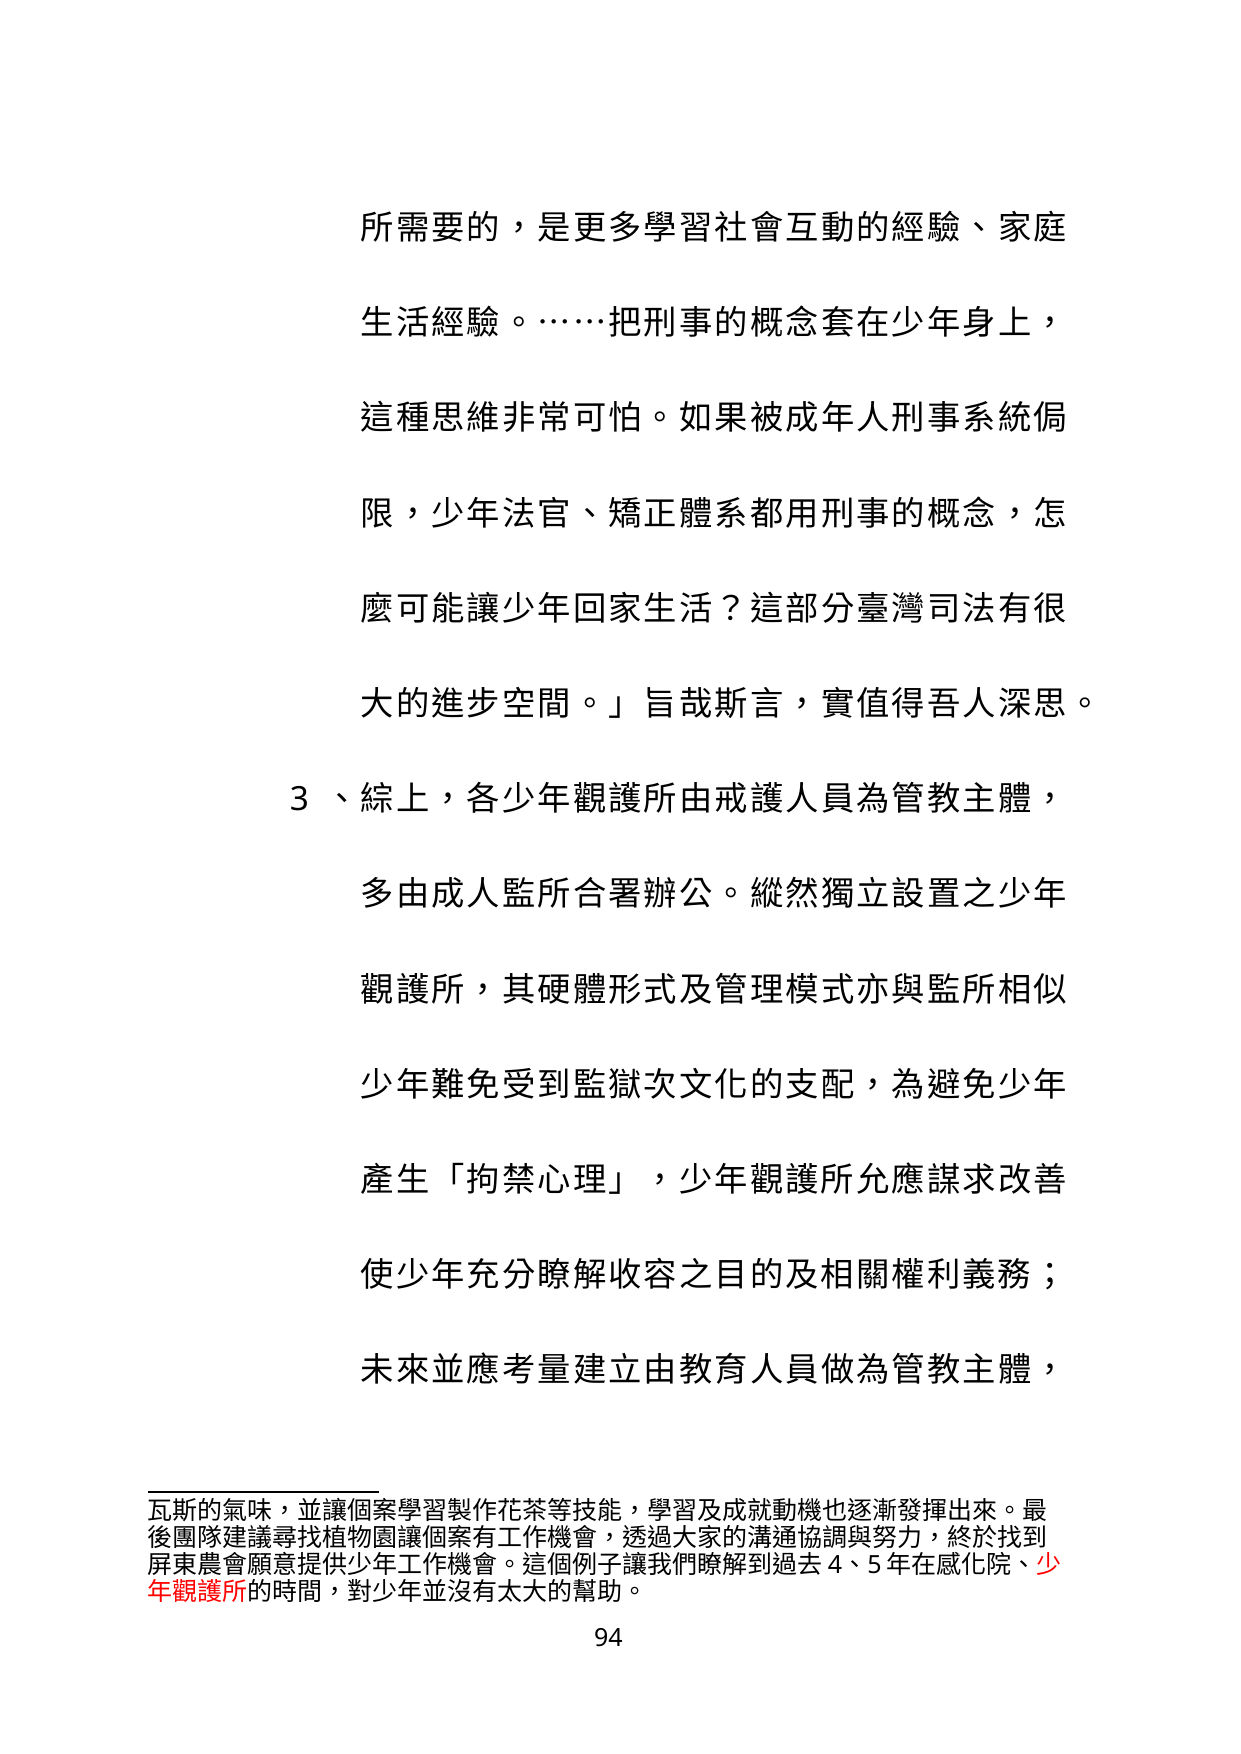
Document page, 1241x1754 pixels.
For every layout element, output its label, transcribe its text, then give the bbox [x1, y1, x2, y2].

subtitle 另彙整103年至106年8月31日各少年觀護所收容少年違規記錄計1,795例，但無任何一位收容少年提出申訴。同一時期，亦僅有4例收容少年向法官或父母反映遭管理人員及成年收容人毆打。可見在觀護所內高壓封閉的環境中，少年難以避免受到監所次文化的不良影響，進而產生「拘禁心理」。對此，學者有建議應落實入所講習。經查，目前各少年觀護所收容少年入所時，係由戒護人員實施入所講習，但實務上因收容少年之入、出所流動性大，管理人力不足，相關講習已流於形式。本院實地履勘發現，部分少年觀護所甚至著眼於戒護管理便利，仿照成人監所做法，將新收入所之少年先關押於「新收考核房」5至7天後，少年始放封至教室參與課程，矯正署就此實有深入瞭解並責請各機關檢討改進之必要。另少年觀護所係矯正機構學校化最前端的環節，諮詢前立法委員謝啟大表示：其推動矯正學校之設計理念，係考量教育人員在矯正體系屬於弱勢，故規定校長由教育人員擔任，副校長由戒護人員擔任，圍牆由戒護人員管，但圍牆之內是教育人員來負責。目前少年觀護所、少輔院全由矯正系統負責，教育人員沒有地位。戒護人員只要囚情安定，完全沒有教育理念，沒有改變的可能性等語。鍾宗霖法官分享其實務經驗表示：其後來進修研究所，接觸人格心理的領域後，從學理面才慢慢瞭解到，何以過去實務上發現孩子即使被監禁6個月後，回到原本的生活，卻很快就又回到少年觀護所，但如果將孩子送到安置機構，透過輔導員、教育員、保育員甚至是少年調查官，透過與孩子建立信賴關係，成為孩子的重要他人或學習對象，孩子很快就能穩定並回到原本的生活。重點在於認知及行為的改變，如果我們要的只是行為的改變，就像古典操作制約，一旦刺激消失，制約也不用多久也會隨著消失。反而透過提供獎勵、鼓勵、建立成就動機等改變認知的方式，才是真正對少年有幫助的。例如臺南的法院，最常運用成就動機、愛的鼓勵來獎勵孩子，少年調查官、觀護人或法官，會依據孩子背誦三字經的程度，酌予獎勵、肯定，並找學校老師、孩子的父母，一同肯定、鼓勵孩子的表現。這些實務經驗均顯示嚴格的拘禁方式並不適合少年，從很多到感化院的孩子都會再犯，反而是機構安置或曾接受社區處遇的少年，較能回歸穩定的生活可知。這些經驗使其在判感化教育時，都會反覆思考是否沒有其他方法，是否符合最小限度的強制等語。鍾法官並指出：「少年所需要的，是更多學習社會互動的經驗、家庭生活經驗。……把刑事的概念套在少年身上，這種思維非常可怕。如果被成年人刑事系統侷限，少年法官、矯正體系都用刑事的概念，怎麼可能讓少年回家生活？這部分臺灣司法有很大的進步空間。」旨哉斯言，實值得吾人深思。 [272, 177, 1069, 748]
